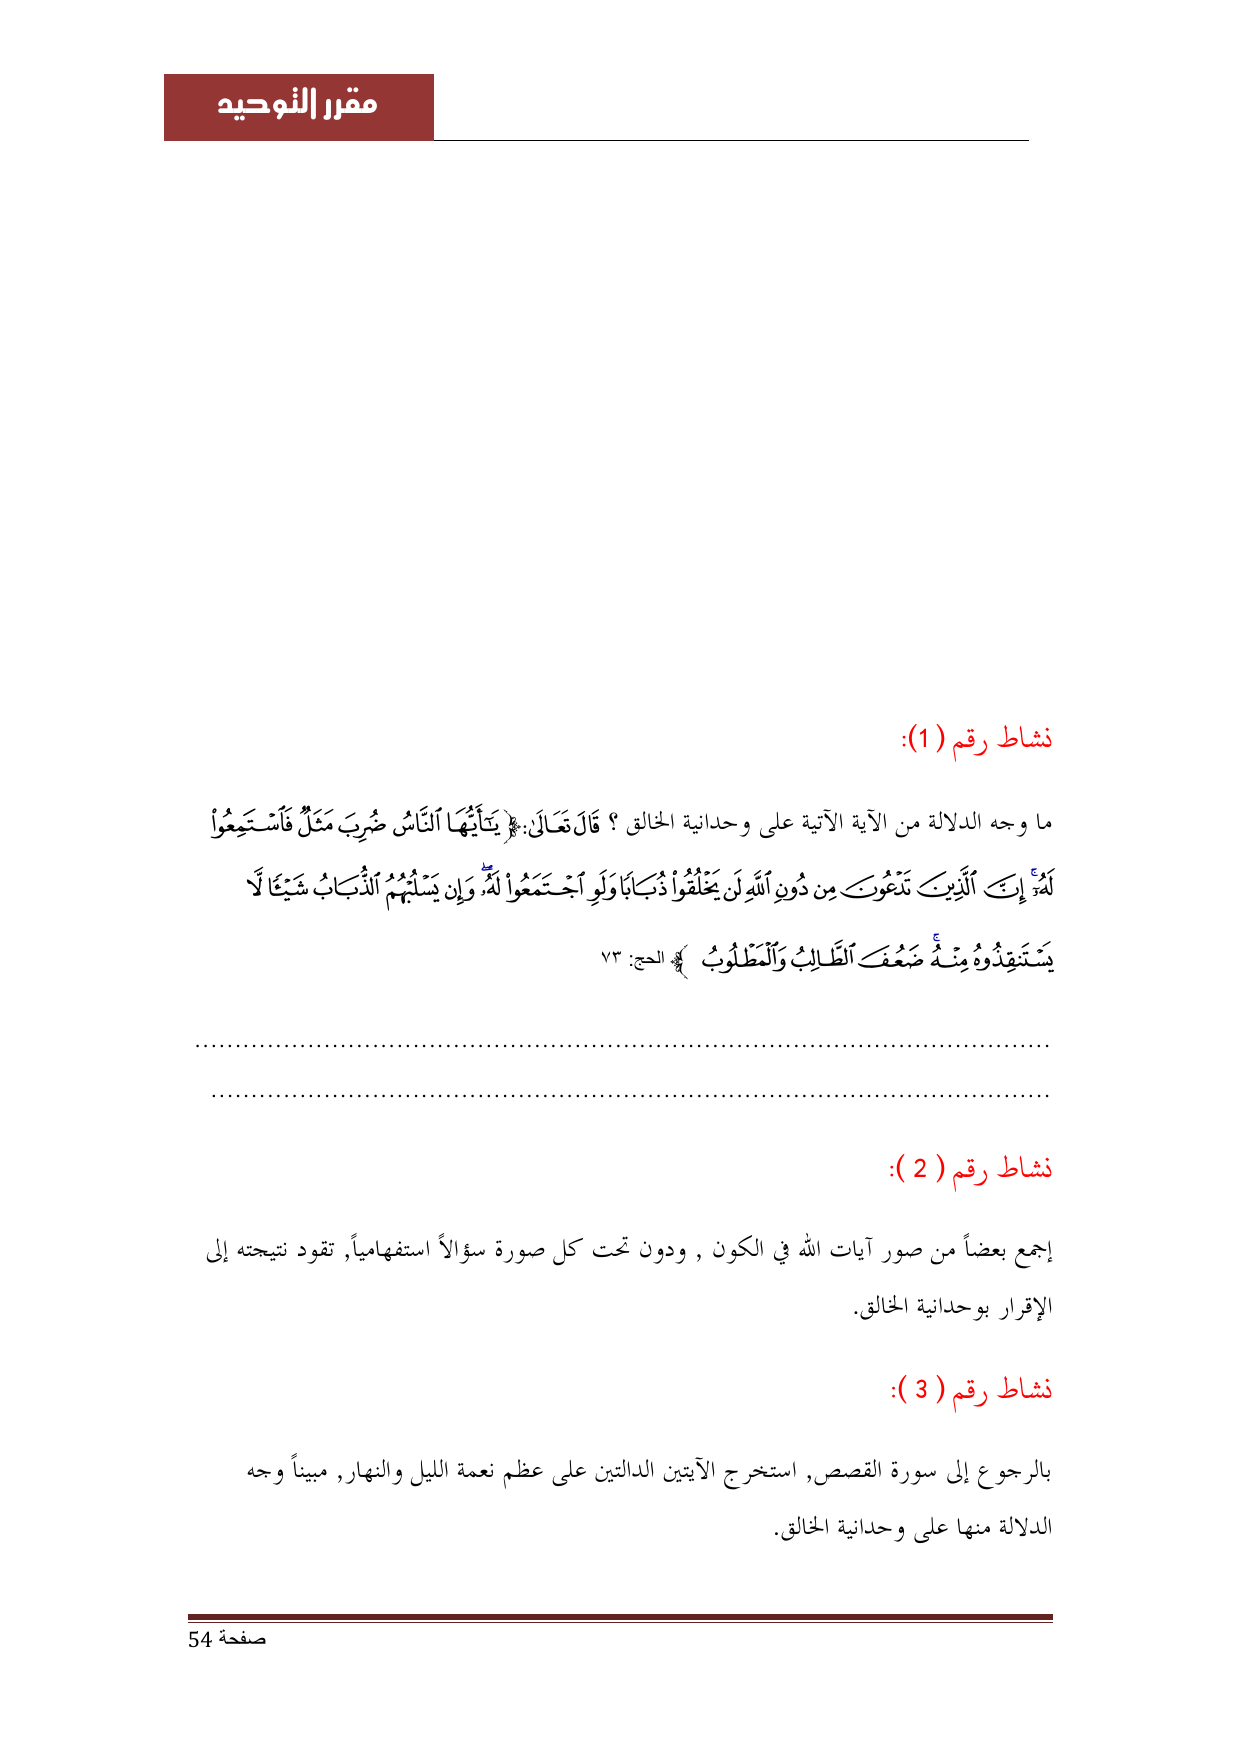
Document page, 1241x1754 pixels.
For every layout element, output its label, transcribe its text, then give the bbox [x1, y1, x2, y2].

text نشاط رقم ( 1): [187, 710, 1053, 766]
text نشاط رقم ( 3 ): [187, 1361, 1053, 1417]
text ما وجه الدلالة من الآية الآتية على وحدانية الخالق ؟ ﭧ ﭨ ﭽ ﭑ ﭒ ﭓ ﭔ ﭕ ﭖﭗ ﭘ ﭙ ﭚ ﭛ ﭜ ﭝ ﭞ ﭟ ﭠ ﭡ ﭢ ﭣﭤ ﭥ ﭦ ﭧ ﭨ ﭩ ﭪ ﭫﭬ ﭭ ﭮ ﭯ ﭼ الحج: ٧٣ [187, 796, 1053, 989]
text .................................................................................................................................................................................................................. [187, 1019, 1053, 1113]
text نشاط رقم ( 2 ): [187, 1140, 1053, 1196]
text بالرجوع إلى سورة القصص, استخرج الآيتين الدالتين على عظم نعمة الليل والنهار, مبيناً وجه الدلالة منها على وحدانية الخالق. [187, 1446, 1053, 1553]
text إجمع بعضاً من صور آيات الله في الكون , ودون تحت كل صورة سؤالاً استفهامياً, تقود نتيجته إلى الإقرار بوحدانية الخالق. [187, 1225, 1053, 1332]
